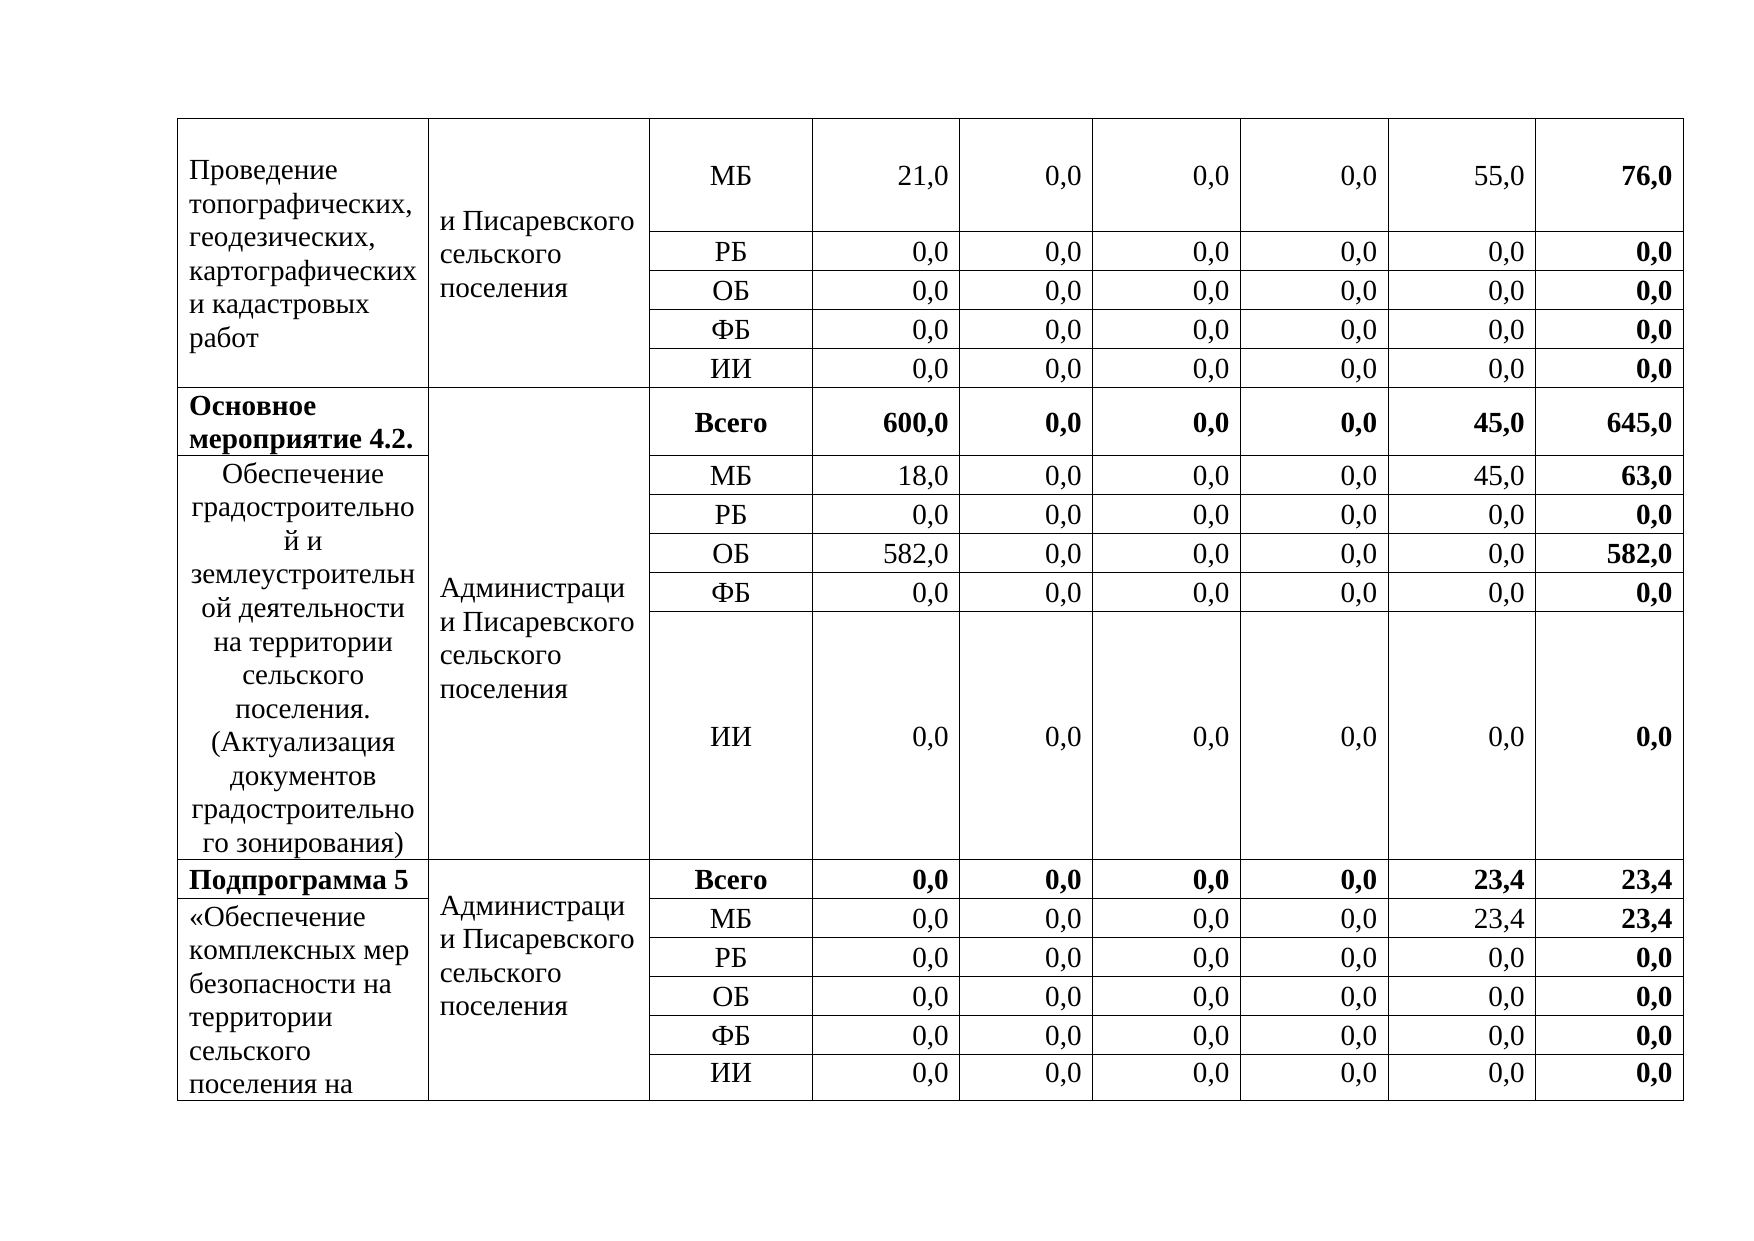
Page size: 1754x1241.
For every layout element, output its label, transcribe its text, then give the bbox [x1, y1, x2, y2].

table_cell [429, 860, 649, 1100]
table_cell 21,0 [813, 119, 959, 231]
table_cell ФБ [650, 573, 812, 611]
table_cell 0,0 [813, 1055, 959, 1100]
table_cell 0,0 [1389, 349, 1535, 387]
table_cell Всего [650, 860, 812, 898]
table_cell 0,0 [960, 573, 1092, 611]
table_cell 0,0 [1536, 612, 1683, 858]
table_cell 0,0 [1093, 456, 1240, 494]
table_cell 0,0 [960, 938, 1092, 976]
table_cell 0,0 [1241, 310, 1388, 348]
table_cell 0,0 [1536, 349, 1683, 387]
table_cell 0,0 [1093, 1016, 1240, 1054]
table_cell ИИ [650, 1055, 812, 1100]
table_cell 0,0 [960, 271, 1092, 309]
table_cell 0,0 [1536, 977, 1683, 1015]
table_cell 0,0 [1093, 938, 1240, 976]
table_cell Подпрограмма 5 [178, 860, 428, 898]
table_cell 0,0 [813, 977, 959, 1015]
table_cell 0,0 [1536, 1016, 1683, 1054]
table_cell 23,4 [1536, 899, 1683, 937]
table_cell 0,0 [1536, 1055, 1683, 1100]
table_cell РБ [650, 232, 812, 270]
table_cell 0,0 [1389, 534, 1535, 572]
table_cell 0,0 [1536, 232, 1683, 270]
table_cell 0,0 [813, 573, 959, 611]
table_cell 0,0 [1389, 938, 1535, 976]
table_cell 0,0 [1093, 1055, 1240, 1100]
table_cell 582,0 [1536, 534, 1683, 572]
table_cell 0,0 [1536, 271, 1683, 309]
table_cell 76,0 [1536, 119, 1683, 231]
table_cell 23,4 [1389, 860, 1535, 898]
table_cell Администрации Писаревского сельского поселения [429, 388, 649, 858]
table_cell 0,0 [1241, 349, 1388, 387]
table_cell 0,0 [960, 232, 1092, 270]
table_cell 0,0 [960, 977, 1092, 1015]
table_cell МБ [650, 899, 812, 937]
table_cell 0,0 [1389, 573, 1535, 611]
table_cell 18,0 [813, 456, 959, 494]
table_cell 55,0 [1389, 119, 1535, 231]
table_cell 0,0 [1241, 1055, 1388, 1100]
table_cell 0,0 [1389, 1016, 1535, 1054]
table_cell 63,0 [1536, 456, 1683, 494]
table_cell МБ [650, 456, 812, 494]
table_cell Основное мероприятие 4.2. [178, 388, 428, 455]
table_cell 0,0 [1389, 495, 1535, 533]
table_cell 0,0 [1241, 495, 1388, 533]
table_cell 0,0 [1093, 271, 1240, 309]
table_cell 0,0 [1241, 119, 1388, 231]
table_cell 0,0 [1241, 388, 1388, 455]
table_cell 0,0 [1093, 612, 1240, 858]
table_cell 0,0 [813, 310, 959, 348]
table_cell 0,0 [1093, 860, 1240, 898]
table_cell 0,0 [1241, 612, 1388, 858]
table_cell 0,0 [1389, 271, 1535, 309]
table_cell 0,0 [960, 899, 1092, 937]
table_cell 0,0 [1241, 1016, 1388, 1054]
table_cell 0,0 [1536, 495, 1683, 533]
table_cell 0,0 [1389, 1055, 1535, 1100]
table_cell 0,0 [813, 349, 959, 387]
table_cell «Обеспечение комплексных мер безопасности на территории сельского поселения на 2024-2028 гг.» [178, 899, 428, 1100]
table_cell 0,0 [813, 232, 959, 270]
table_cell 0,0 [1241, 977, 1388, 1015]
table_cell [429, 119, 649, 387]
table_cell 0,0 [1093, 310, 1240, 348]
table_cell 0,0 [1093, 977, 1240, 1015]
table_cell 0,0 [1536, 573, 1683, 611]
table_cell 0,0 [1536, 938, 1683, 976]
table_cell 0,0 [1093, 573, 1240, 611]
table_cell 0,0 [960, 388, 1092, 455]
table_cell 0,0 [960, 349, 1092, 387]
table_cell 23,4 [1536, 860, 1683, 898]
table_cell 45,0 [1389, 456, 1535, 494]
table_cell РБ [650, 938, 812, 976]
table_cell Проведение топографических, геодезических, картографических и кадастровых работ [178, 119, 428, 387]
table_cell 0,0 [960, 310, 1092, 348]
table_cell 0,0 [960, 119, 1092, 231]
table_cell 0,0 [960, 860, 1092, 898]
table_cell РБ [650, 495, 812, 533]
table_cell 0,0 [813, 938, 959, 976]
table_cell 0,0 [960, 1055, 1092, 1100]
table_cell 0,0 [1093, 388, 1240, 455]
table_cell Всего [650, 388, 812, 455]
table_cell 0,0 [960, 534, 1092, 572]
table_cell 0,0 [1093, 349, 1240, 387]
table_cell 0,0 [1241, 938, 1388, 976]
table_cell 0,0 [813, 860, 959, 898]
table_cell 0,0 [1389, 310, 1535, 348]
table_cell 0,0 [1389, 977, 1535, 1015]
table_cell 0,0 [1093, 534, 1240, 572]
table_cell 0,0 [1389, 232, 1535, 270]
table_cell ФБ [650, 1016, 812, 1054]
table_cell 0,0 [1093, 119, 1240, 231]
table_cell 0,0 [813, 495, 959, 533]
table_cell ИИ [650, 612, 812, 858]
table_cell 0,0 [1241, 899, 1388, 937]
table_cell 45,0 [1389, 388, 1535, 455]
table_cell 0,0 [960, 456, 1092, 494]
table_cell 582,0 [813, 534, 959, 572]
table_cell 0,0 [813, 612, 959, 858]
table_cell ОБ [650, 977, 812, 1015]
table_cell 0,0 [813, 271, 959, 309]
table_cell 0,0 [813, 1016, 959, 1054]
table_cell ОБ [650, 271, 812, 309]
table_cell 23,4 [1389, 899, 1535, 937]
table_cell 0,0 [1093, 899, 1240, 937]
table_cell МБ [650, 119, 812, 231]
table_cell 645,0 [1536, 388, 1683, 455]
table_cell 0,0 [813, 899, 959, 937]
table_cell 0,0 [960, 1016, 1092, 1054]
table_cell ОБ [650, 534, 812, 572]
table_cell 0,0 [1389, 612, 1535, 858]
table_cell 0,0 [1241, 271, 1388, 309]
table_cell 0,0 [960, 612, 1092, 858]
table_cell ФБ [650, 310, 812, 348]
table_cell 0,0 [1093, 495, 1240, 533]
table_cell 0,0 [1093, 232, 1240, 270]
table_cell 0,0 [1241, 232, 1388, 270]
table_cell ИИ [650, 349, 812, 387]
table_cell 0,0 [1241, 456, 1388, 494]
table_cell 0,0 [960, 495, 1092, 533]
table_cell 0,0 [1241, 573, 1388, 611]
table_cell 600,0 [813, 388, 959, 455]
table_cell 0,0 [1241, 534, 1388, 572]
table_cell Обеспечение градостроительной и землеустроительной деятельности на территории сельского поселения.(Актуализация документов градостроительного зонирования) [178, 456, 428, 858]
table_cell 0,0 [1536, 310, 1683, 348]
table_cell 0,0 [1241, 860, 1388, 898]
